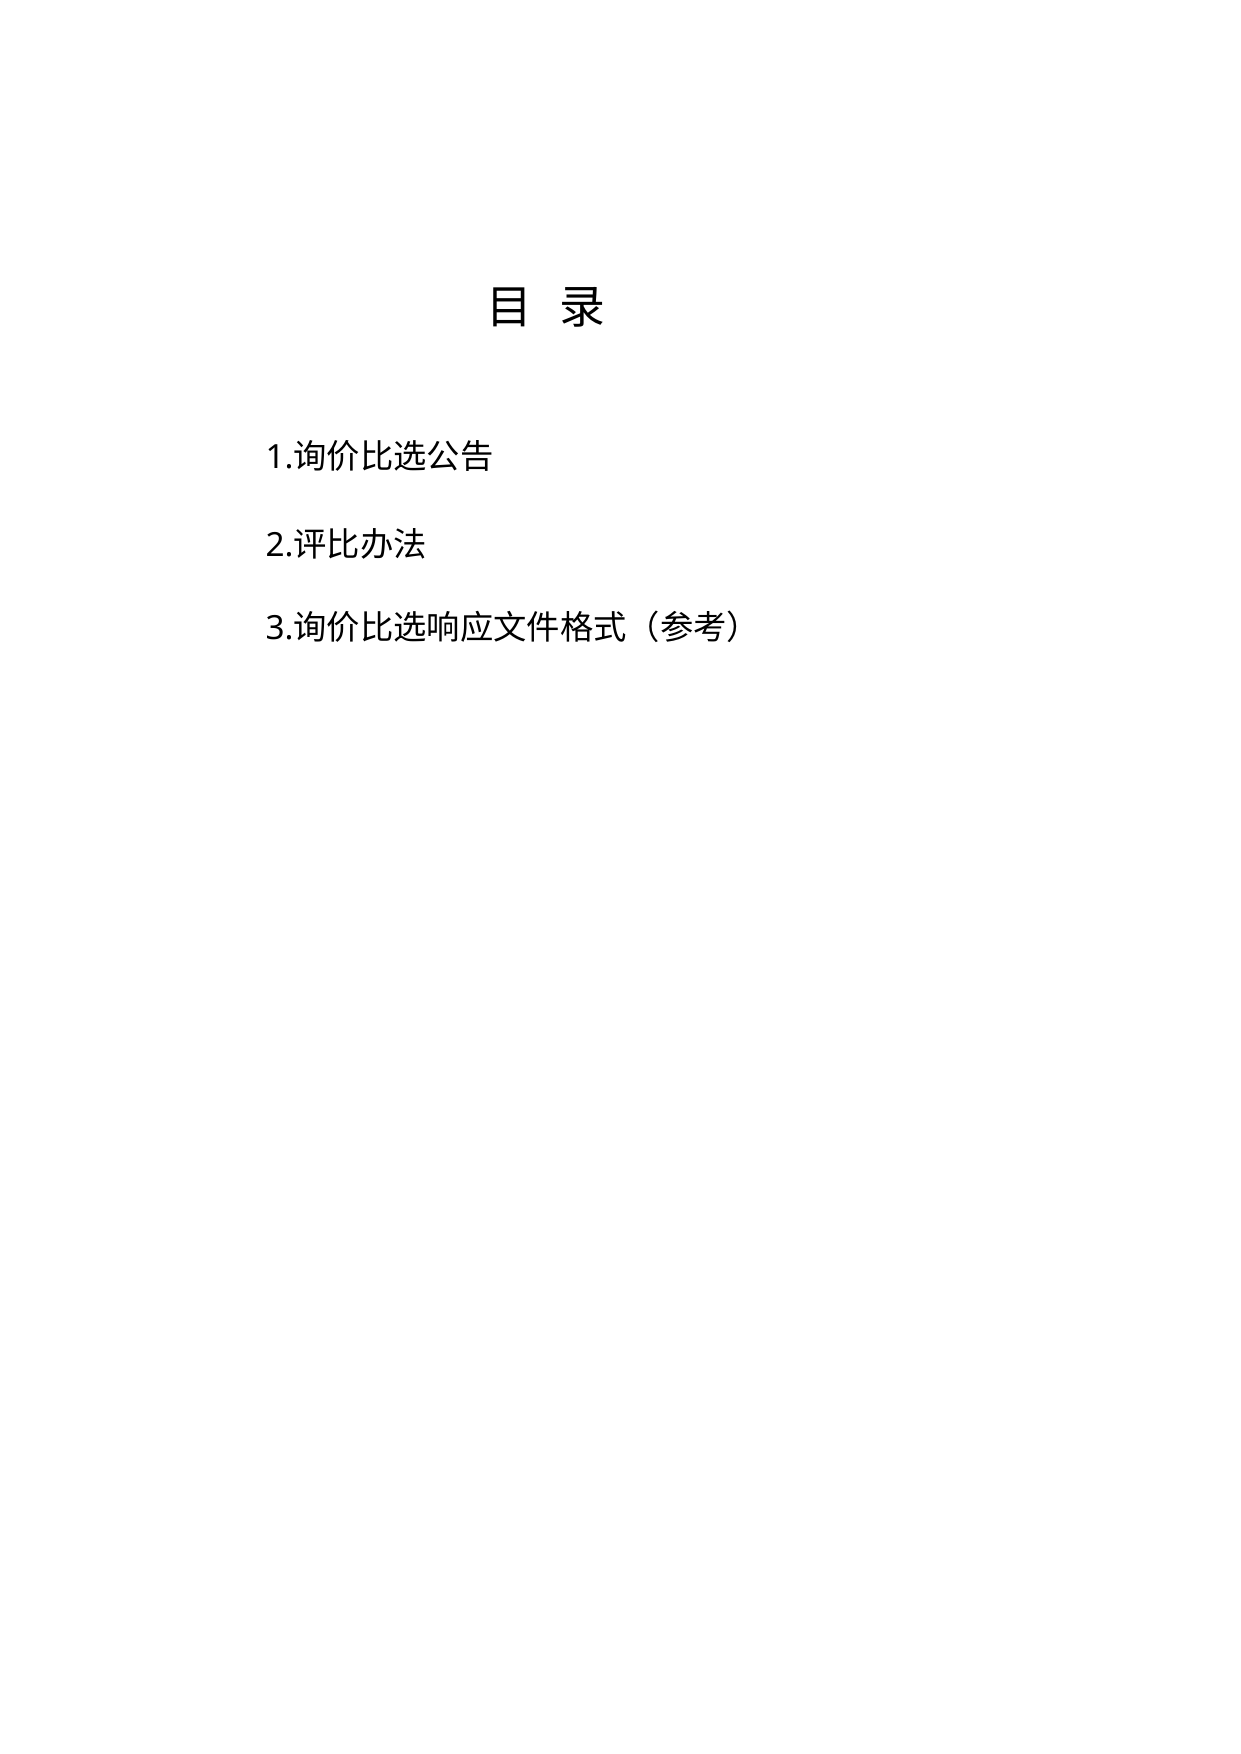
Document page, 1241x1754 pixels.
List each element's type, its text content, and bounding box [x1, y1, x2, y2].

subtitle 目 录 [165, 277, 1075, 335]
text 3.询价比选响应文件格式（参考） [165, 606, 1075, 648]
text 2.评比办法 [165, 523, 1075, 564]
text 1.询价比选公告 [165, 435, 1075, 477]
